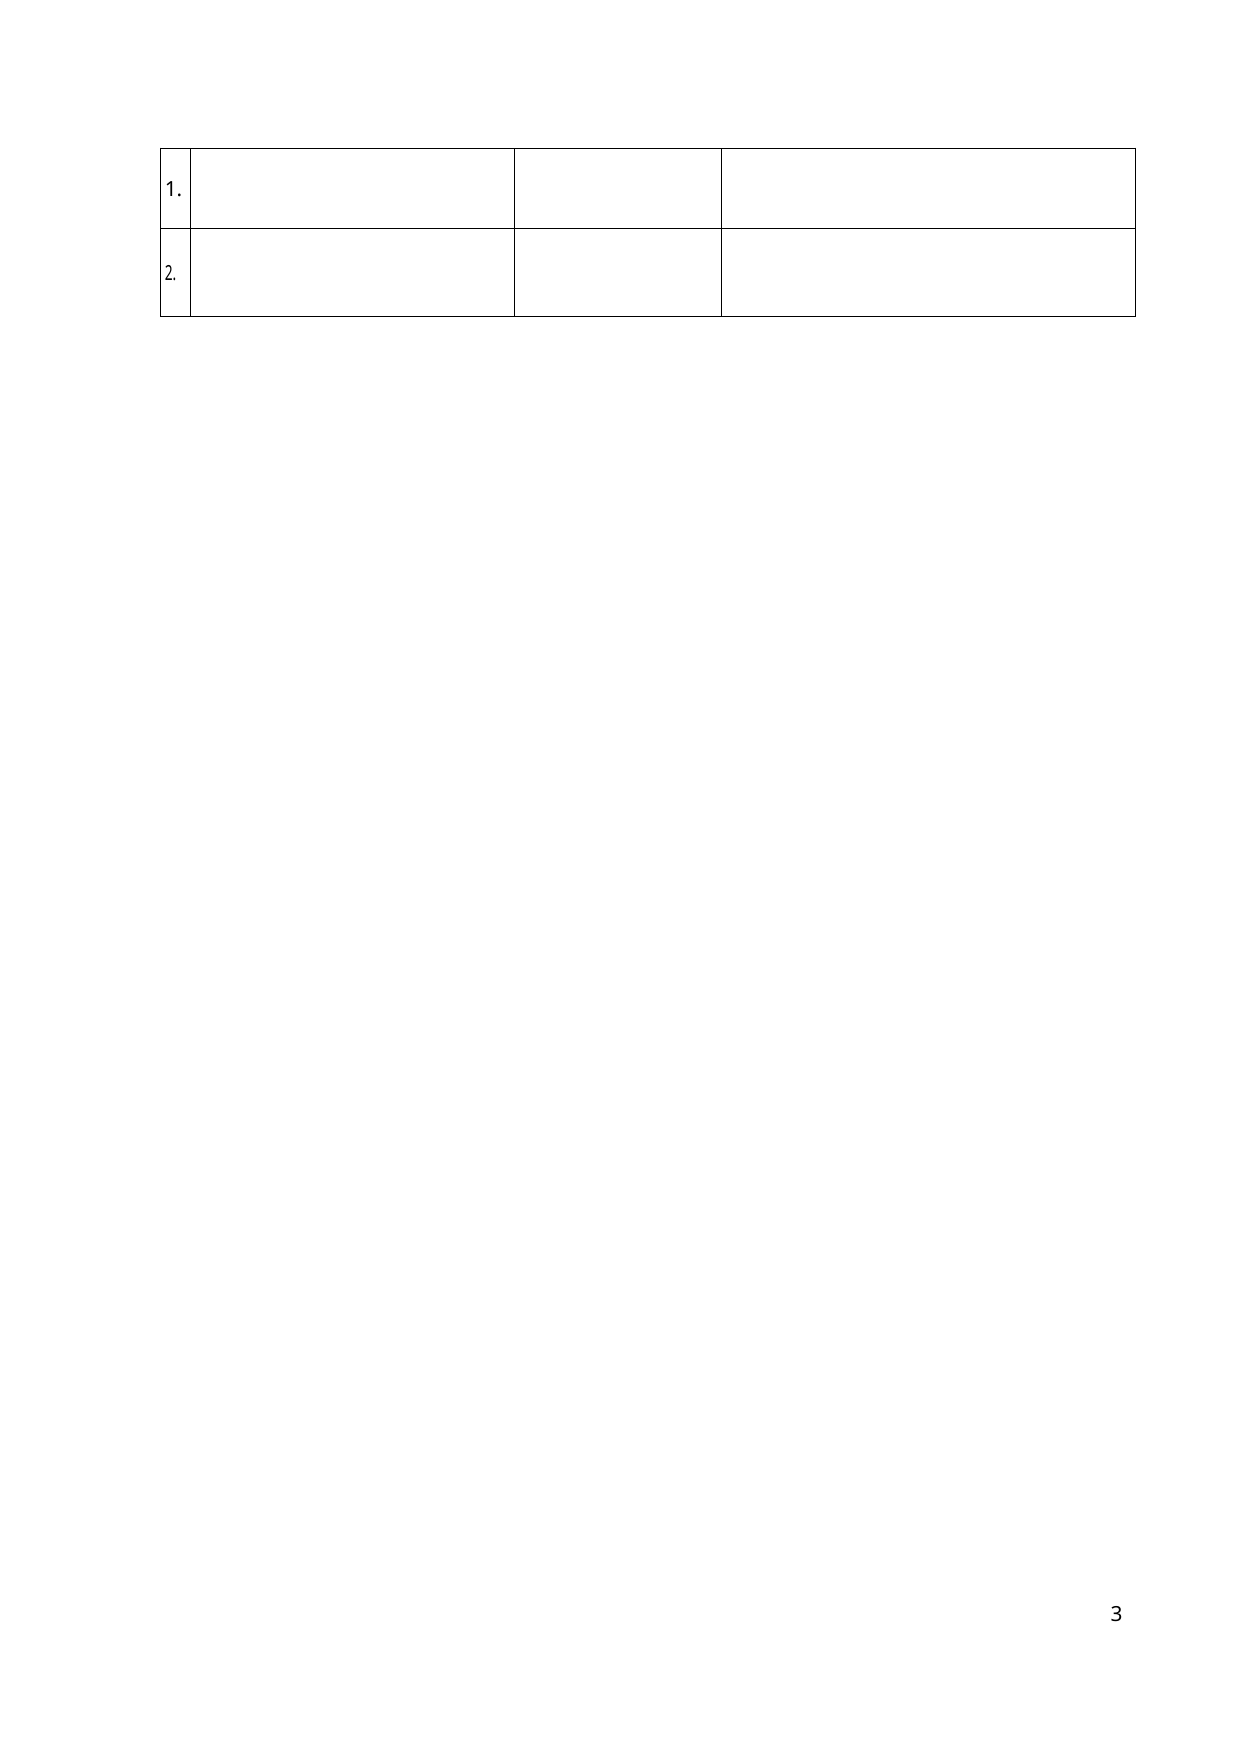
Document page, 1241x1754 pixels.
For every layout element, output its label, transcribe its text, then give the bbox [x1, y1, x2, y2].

table_cell [515, 229, 721, 316]
table_cell [191, 149, 514, 227]
table_cell [722, 229, 1135, 316]
table_cell 1. [161, 149, 190, 227]
table_cell [515, 149, 721, 227]
table_cell [191, 229, 514, 316]
table_cell 2. [161, 229, 190, 316]
table_cell [722, 149, 1135, 227]
